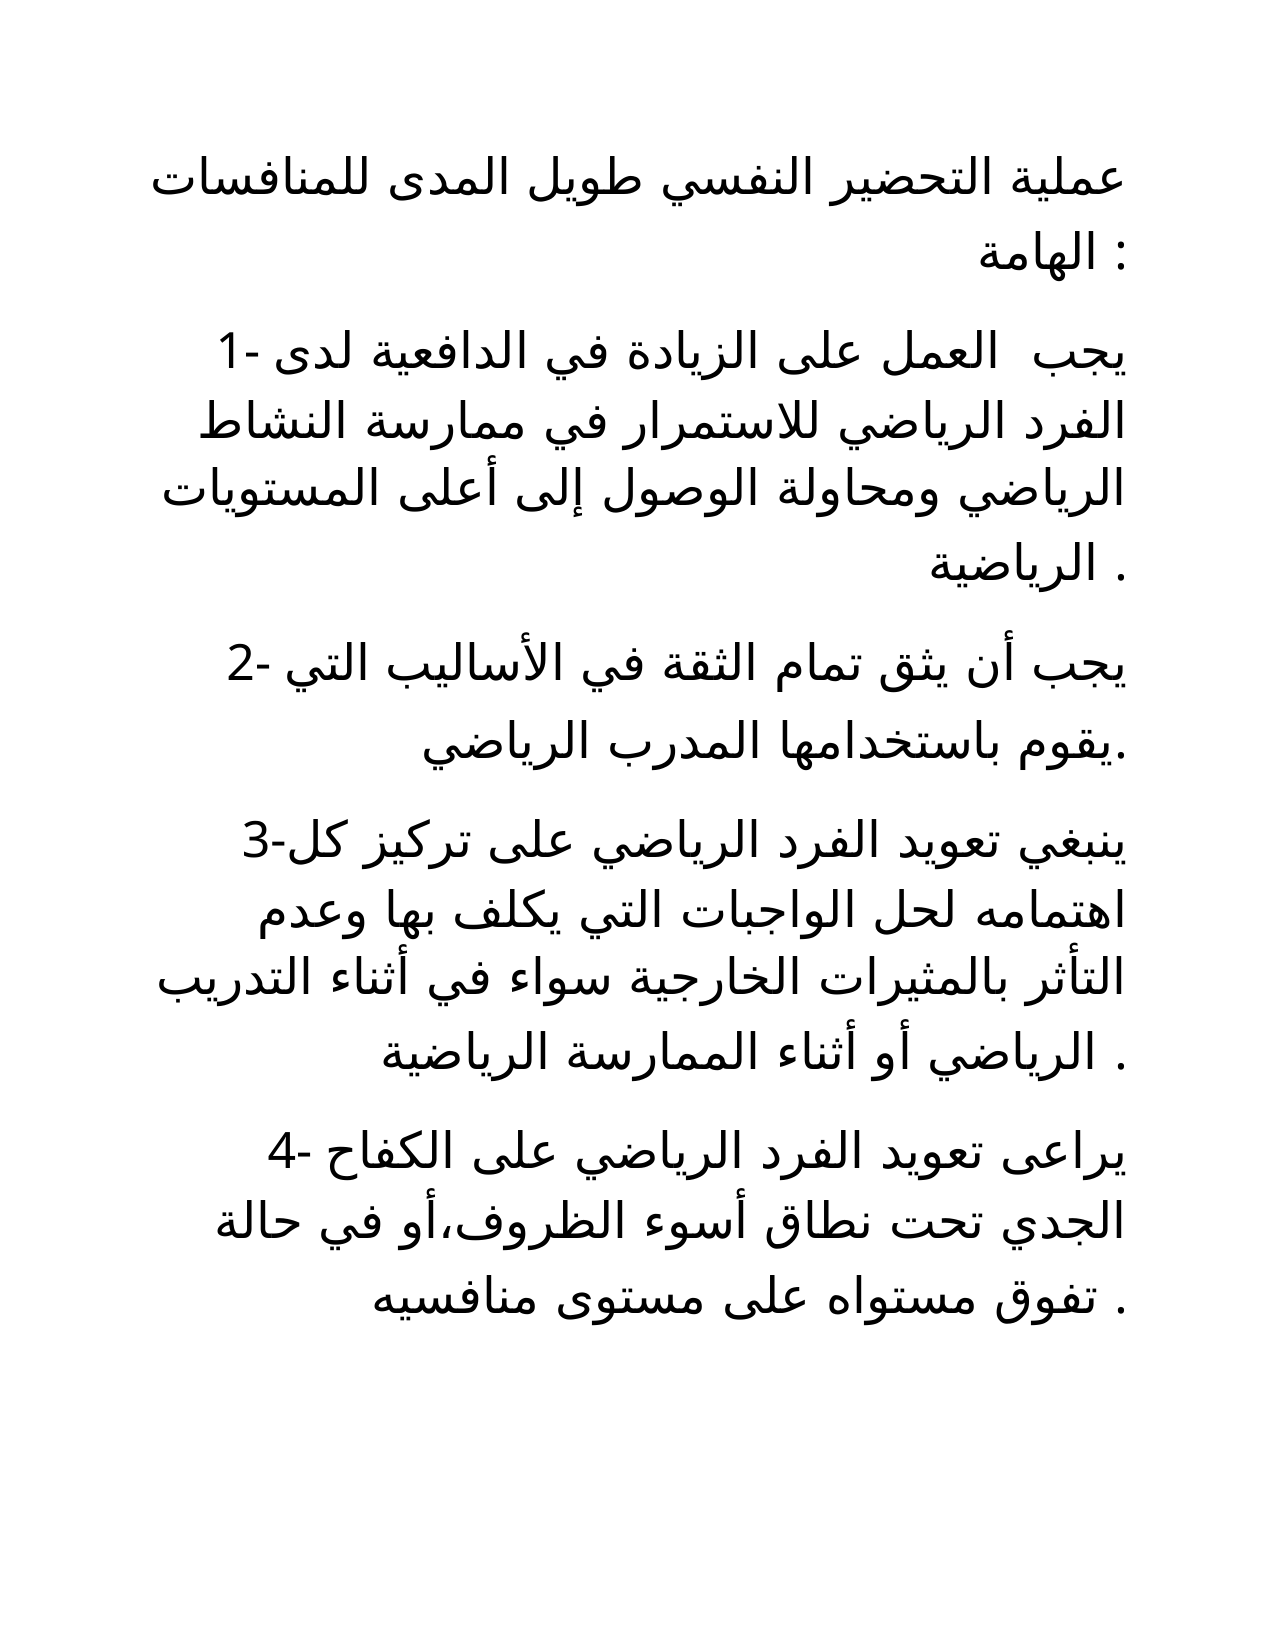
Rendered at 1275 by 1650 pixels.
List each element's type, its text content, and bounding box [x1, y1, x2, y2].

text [148, 148, 1127, 284]
text 3-ينبغي تعويد الفرد الرياضي على تركیز كل اهتمامه لحل الواجبات التي يكلف بها وعدم التأثر بالمثيرات الخارجية سواء في أثناء التدريب الرياضي أو أثناء الممارسة الرياضية . [148, 804, 1127, 1084]
text 4- يراعى تعويد الفرد الرياضي على الكفاح الجدي تحت نطاق أسوء الظروف،أو في حالة تفوق مستواه على مستوى منافسیه . [148, 1115, 1127, 1328]
text 1- يجب العمل على الزيادة في الدافعیة لدى الفرد الرياضي للاستمرار في ممارسة النشاط الرياضي ومحاولة الوصول إلى أعلى المستويات الرياضية . [148, 315, 1127, 595]
text 2- يجب أن يثق تمام الثقة في الأساليب التي يقوم باستخدامها المدرب الرياضي. [148, 626, 1127, 773]
